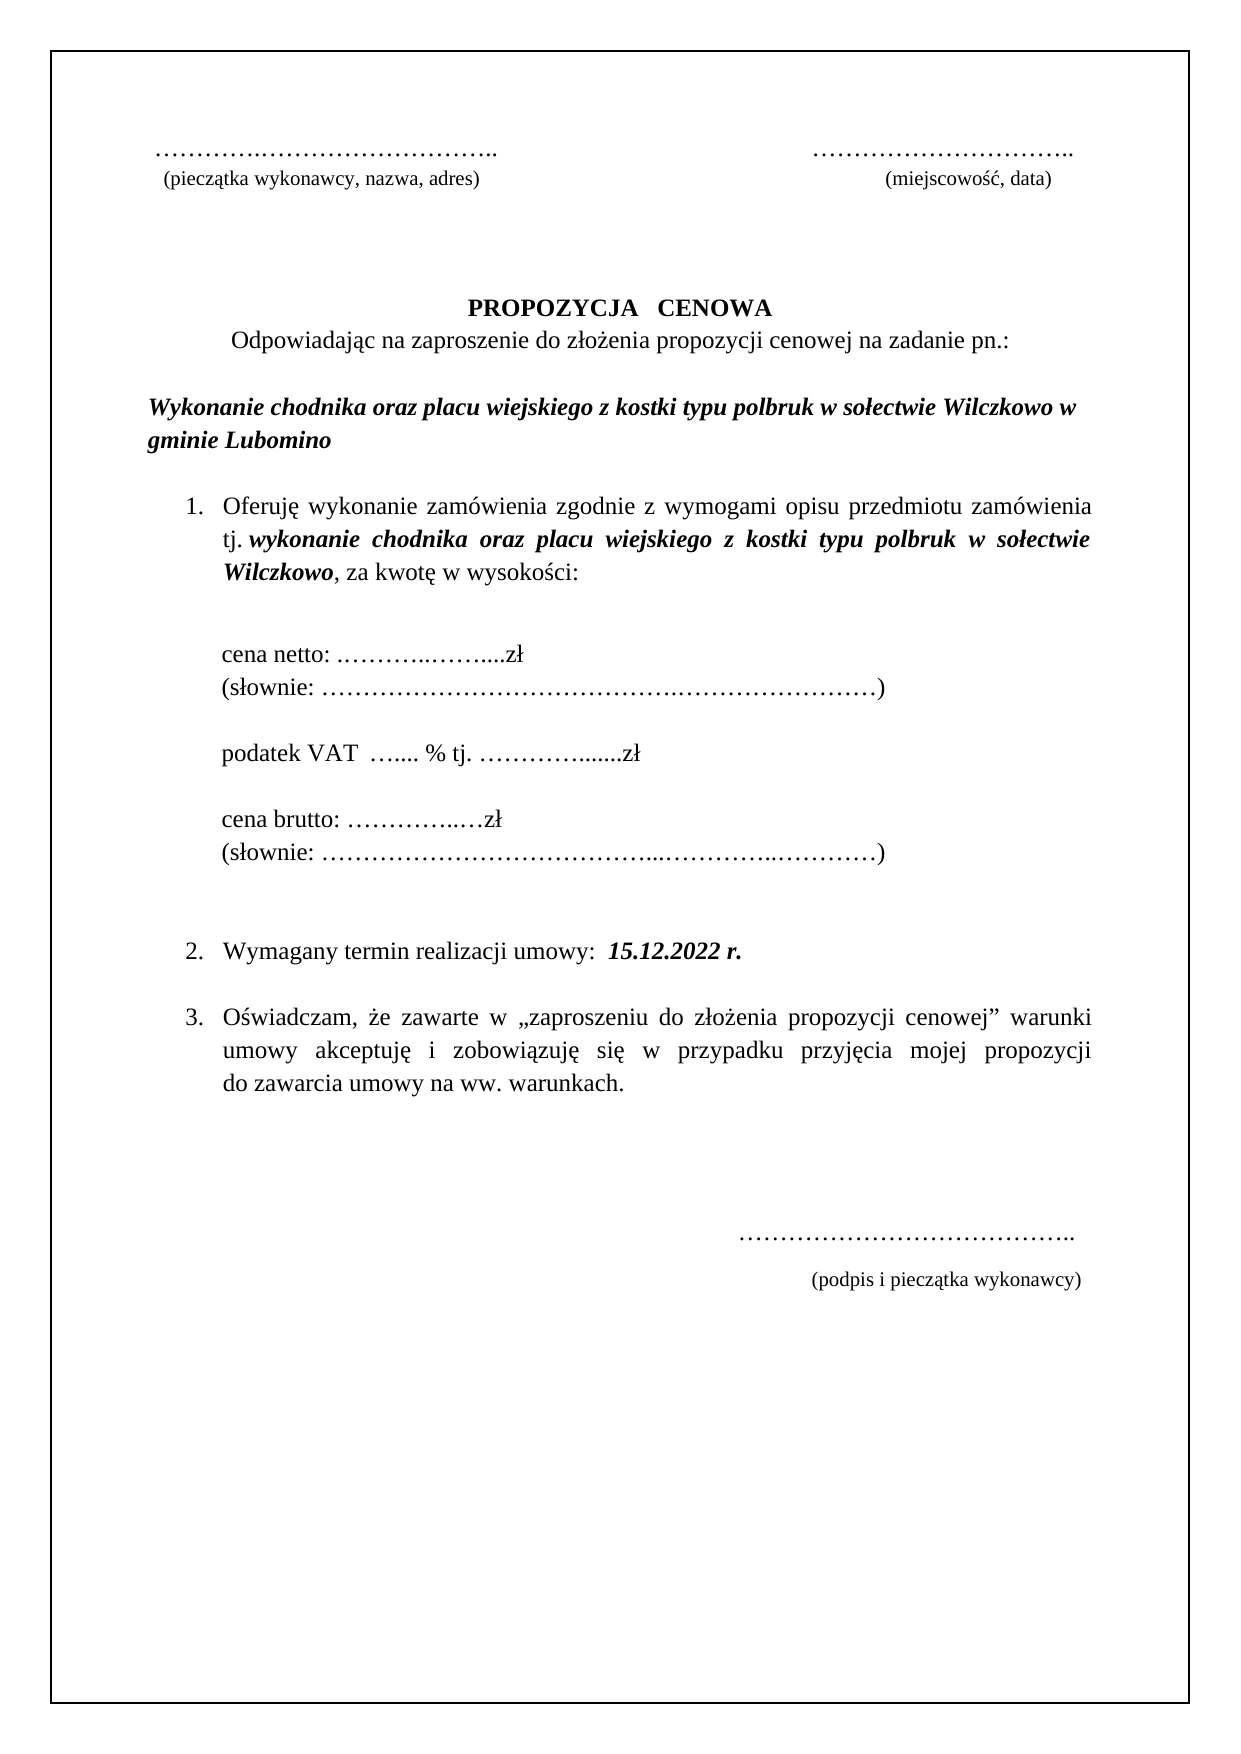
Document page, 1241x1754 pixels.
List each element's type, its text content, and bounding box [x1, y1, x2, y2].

text cena netto: .………..……....zł [148, 639, 1093, 668]
text PROPOZYCJA CENOWA [148, 293, 1093, 321]
list Oferuję wykonanie zamówienia zgodnie z wymogami opisu przedmiotu zamówienia tj. wykonanie chodnika oraz placu wiejskiego z kostki typu polbruk w sołectwie Wilczkowo, za kwotę w wysokości: [185, 491, 1093, 586]
text cena brutto: …………..…zł [221, 804, 1093, 833]
text (podpis i pieczątka wykonawcy) [811, 1267, 1093, 1291]
text ………………………………….. [738, 1217, 1093, 1246]
text (słownie: …………………………………….……………………) [148, 672, 1093, 701]
text Wykonanie chodnika oraz placu wiejskiego z kostki typu polbruk w sołectwie Wilczkowo w gminie Lubomino [148, 392, 1093, 453]
text (słownie: …………………………………...…………..…………) [221, 837, 1093, 866]
list Oświadczam, że zawarte w „zaproszeniu do złożenia propozycji cenowej” warunki umowy akceptuję i zobowiązuję się w przypadku przyjęcia mojej propozycji do zawarcia umowy na ww. warunkach. [185, 1002, 1093, 1097]
text ………….……………………….. ………………………….. [148, 133, 1093, 162]
text podatek VAT ….... % tj. ………….......zł [148, 738, 1093, 767]
list Wymagany termin realizacji umowy: 15.12.2022 r. [185, 936, 1093, 965]
text Odpowiadając na zaproszenie do złożenia propozycji cenowej na zadanie pn.: [148, 326, 1093, 354]
text (pieczątka wykonawcy, nazwa, adres) (miejscowość, data) [148, 166, 1093, 190]
